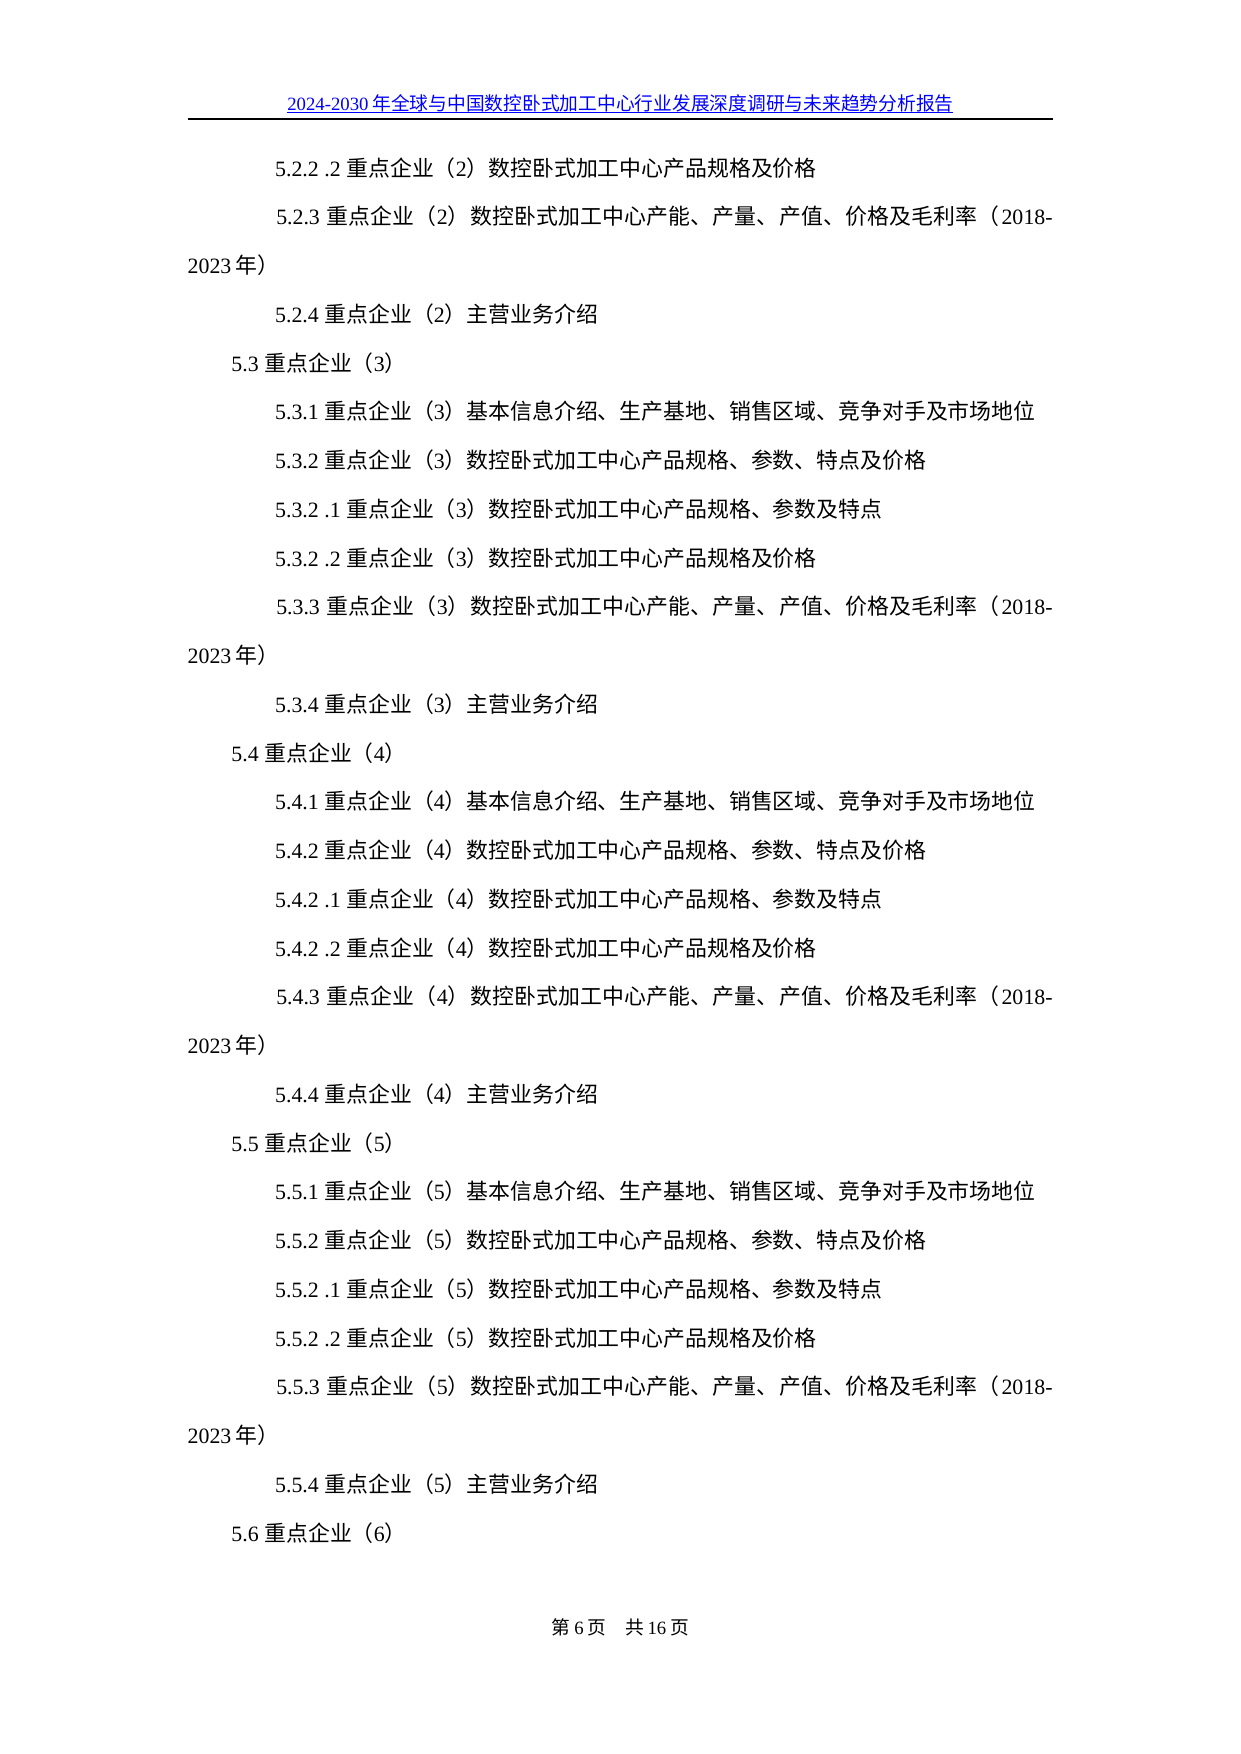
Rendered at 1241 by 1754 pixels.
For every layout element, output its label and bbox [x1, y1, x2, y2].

text [187, 150, 1053, 1548]
